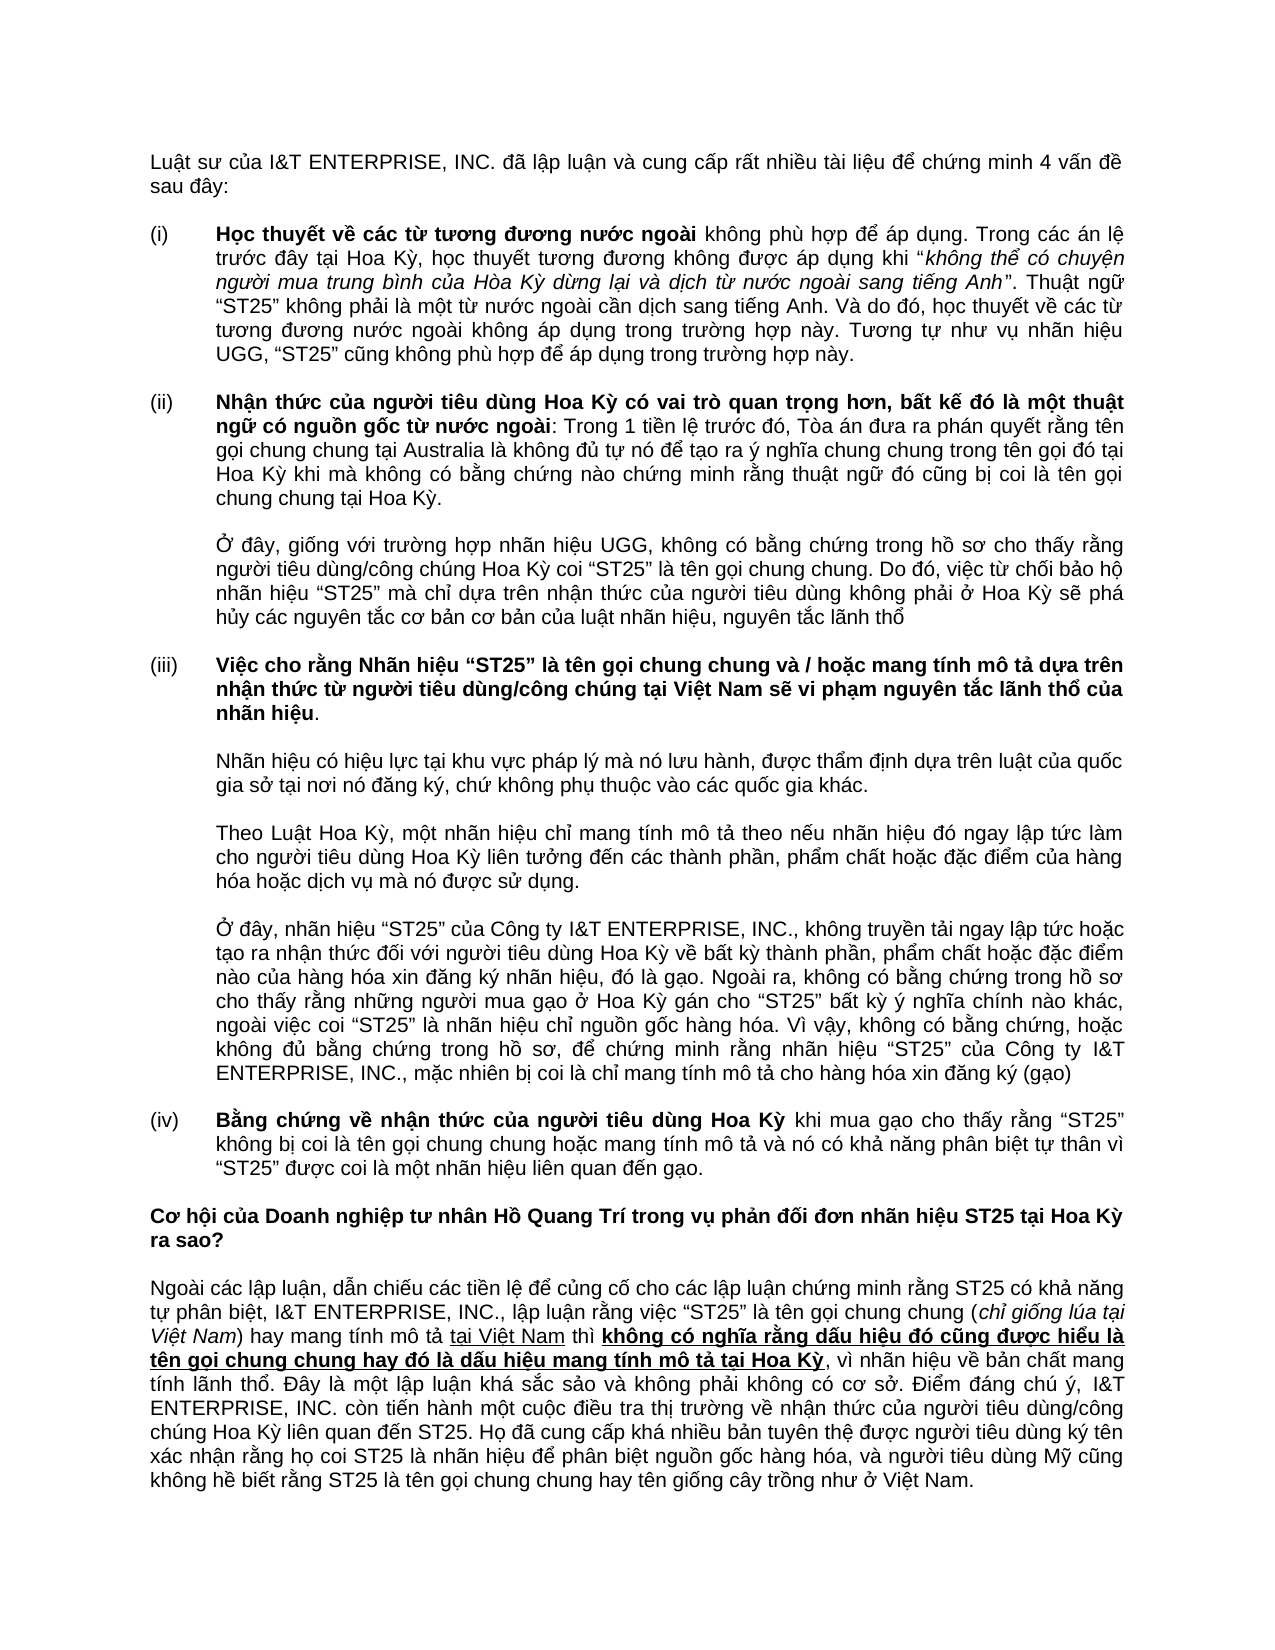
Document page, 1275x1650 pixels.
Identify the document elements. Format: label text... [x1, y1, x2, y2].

list Bằng chứng về nhận thức của người tiêu dùng Hoa Kỳ khi mua gạo cho thấy rằng “ST25” không bị coi là tên gọi chung chung hoặc mang tính mô tả và nó có khả năng phân biệt tự thân vì “ST25” được coi là một nhãn hiệu liên quan đến gạo. [150, 1108, 1125, 1180]
list Ở đây, giống với trường hợp nhãn hiệu UGG, không có bằng chứng trong hồ sơ cho thấy rằng người tiêu dùng/công chúng Hoa Kỳ coi “ST25” là tên gọi chung chung. Do đó, việc từ chối bảo hộ nhãn hiệu “ST25” mà chỉ dựa trên nhận thức của người tiêu dùng không phải ở Hoa Kỳ sẽ phá hủy các nguyên tắc cơ bản cơ bản của luật nhãn hiệu, nguyên tắc lãnh thổ [216, 533, 1125, 629]
list Ở đây, nhãn hiệu “ST25” của Công ty I&T ENTERPRISE, INC., không truyền tải ngay lập tức hoặc tạo ra nhận thức đối với người tiêu dùng Hoa Kỳ về bất kỳ thành phần, phẩm chất hoặc đặc điểm nào của hàng hóa xin đăng ký nhãn hiệu, đó là gạo. Ngoài ra, không có bằng chứng trong hồ sơ cho thấy rằng những người mua gạo ở Hoa Kỳ gán cho “ST25” bất kỳ ý nghĩa chính nào khác, ngoài việc coi “ST25” là nhãn hiệu chỉ nguồn gốc hàng hóa. Vì vậy, không có bằng chứng, hoặc không đủ bằng chứng trong hồ sơ, để chứng minh rằng nhãn hiệu “ST25” của Công ty I&T ENTERPRISE, INC., mặc nhiên bị coi là chỉ mang tính mô tả cho hàng hóa xin đăng ký (gạo) [216, 917, 1125, 1084]
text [150, 150, 1125, 198]
list Học thuyết về các từ tương đương nước ngoài không phù hợp để áp dụng. Trong các án lệ trước đây tại Hoa Kỳ, học thuyết tương đương không được áp dụng khi “không thể có chuyện người mua trung bình của Hòa Kỳ dừng lại và dịch từ nước ngoài sang tiếng Anh”. Thuật ngữ “ST25” không phải là một từ nước ngoài cần dịch sang tiếng Anh. Và do đó, học thuyết về các từ tương đương nước ngoài không áp dụng trong trường hợp này. Tương tự như vụ nhãn hiệu UGG, “ST25” cũng không phù hợp để áp dụng trong trường hợp này. [150, 222, 1125, 366]
list Việc cho rằng Nhãn hiệu “ST25” là tên gọi chung chung và / hoặc mang tính mô tả dựa trên nhận thức từ người tiêu dùng/công chúng tại Việt Nam sẽ vi phạm nguyên tắc lãnh thổ của nhãn hiệu. [150, 653, 1125, 725]
text Cơ hội của Doanh nghiệp tư nhân Hồ Quang Trí trong vụ phản đối đơn nhãn hiệu ST25 tại Hoa Kỳ ra sao? [150, 1204, 1125, 1252]
list Nhận thức của người tiêu dùng Hoa Kỳ có vai trò quan trọng hơn, bất kế đó là một thuật ngữ có nguồn gốc từ nước ngoài: Trong 1 tiền lệ trước đó, Tòa án đưa ra phán quyết rằng tên gọi chung chung tại Australia là không đủ tự nó để tạo ra ý nghĩa chung chung trong tên gọi đó tại Hoa Kỳ khi mà không có bằng chứng nào chứng minh rằng thuật ngữ đó cũng bị coi là tên gọi chung chung tại Hoa Kỳ. [150, 389, 1125, 509]
text Ngoài các lập luận, dẫn chiếu các tiền lệ để củng cố cho các lập luận chứng minh rằng ST25 có khả năng tự phân biệt, I&T ENTERPRISE, INC., lập luận rằng việc “ST25” là tên gọi chung chung (chỉ giống lúa tại Việt Nam) hay mang tính mô tả tại Việt Nam thì không có nghĩa rằng dấu hiệu đó cũng được hiểu là tên gọi chung chung hay đó là dấu hiệu mang tính mô tả tại Hoa Kỳ, vì nhãn hiệu về bản chất mang tính lãnh thổ. Đây là một lập luận khá sắc sảo và không phải không có cơ sở. Điểm đáng chú ý, I&T ENTERPRISE, INC. còn tiến hành một cuộc điều tra thị trường về nhận thức của người tiêu dùng/công chúng Hoa Kỳ liên quan đến ST25. Họ đã cung cấp khá nhiều bản tuyên thệ được người tiêu dùng ký tên xác nhận rằng họ coi ST25 là nhãn hiệu để phân biệt nguồn gốc hàng hóa, và người tiêu dùng Mỹ cũng không hề biết rằng ST25 là tên gọi chung chung hay tên giống cây trồng như ở Việt Nam. [150, 1276, 1125, 1492]
list Nhãn hiệu có hiệu lực tại khu vực pháp lý mà nó lưu hành, được thẩm định dựa trên luật của quốc gia sở tại nơi nó đăng ký, chứ không phụ thuộc vào các quốc gia khác. [216, 749, 1125, 797]
list Theo Luật Hoa Kỳ, một nhãn hiệu chỉ mang tính mô tả theo nếu nhãn hiệu đó ngay lập tức làm cho người tiêu dùng Hoa Kỳ liên tưởng đến các thành phần, phẩm chất hoặc đặc điểm của hàng hóa hoặc dịch vụ mà nó được sử dụng. [216, 821, 1125, 893]
